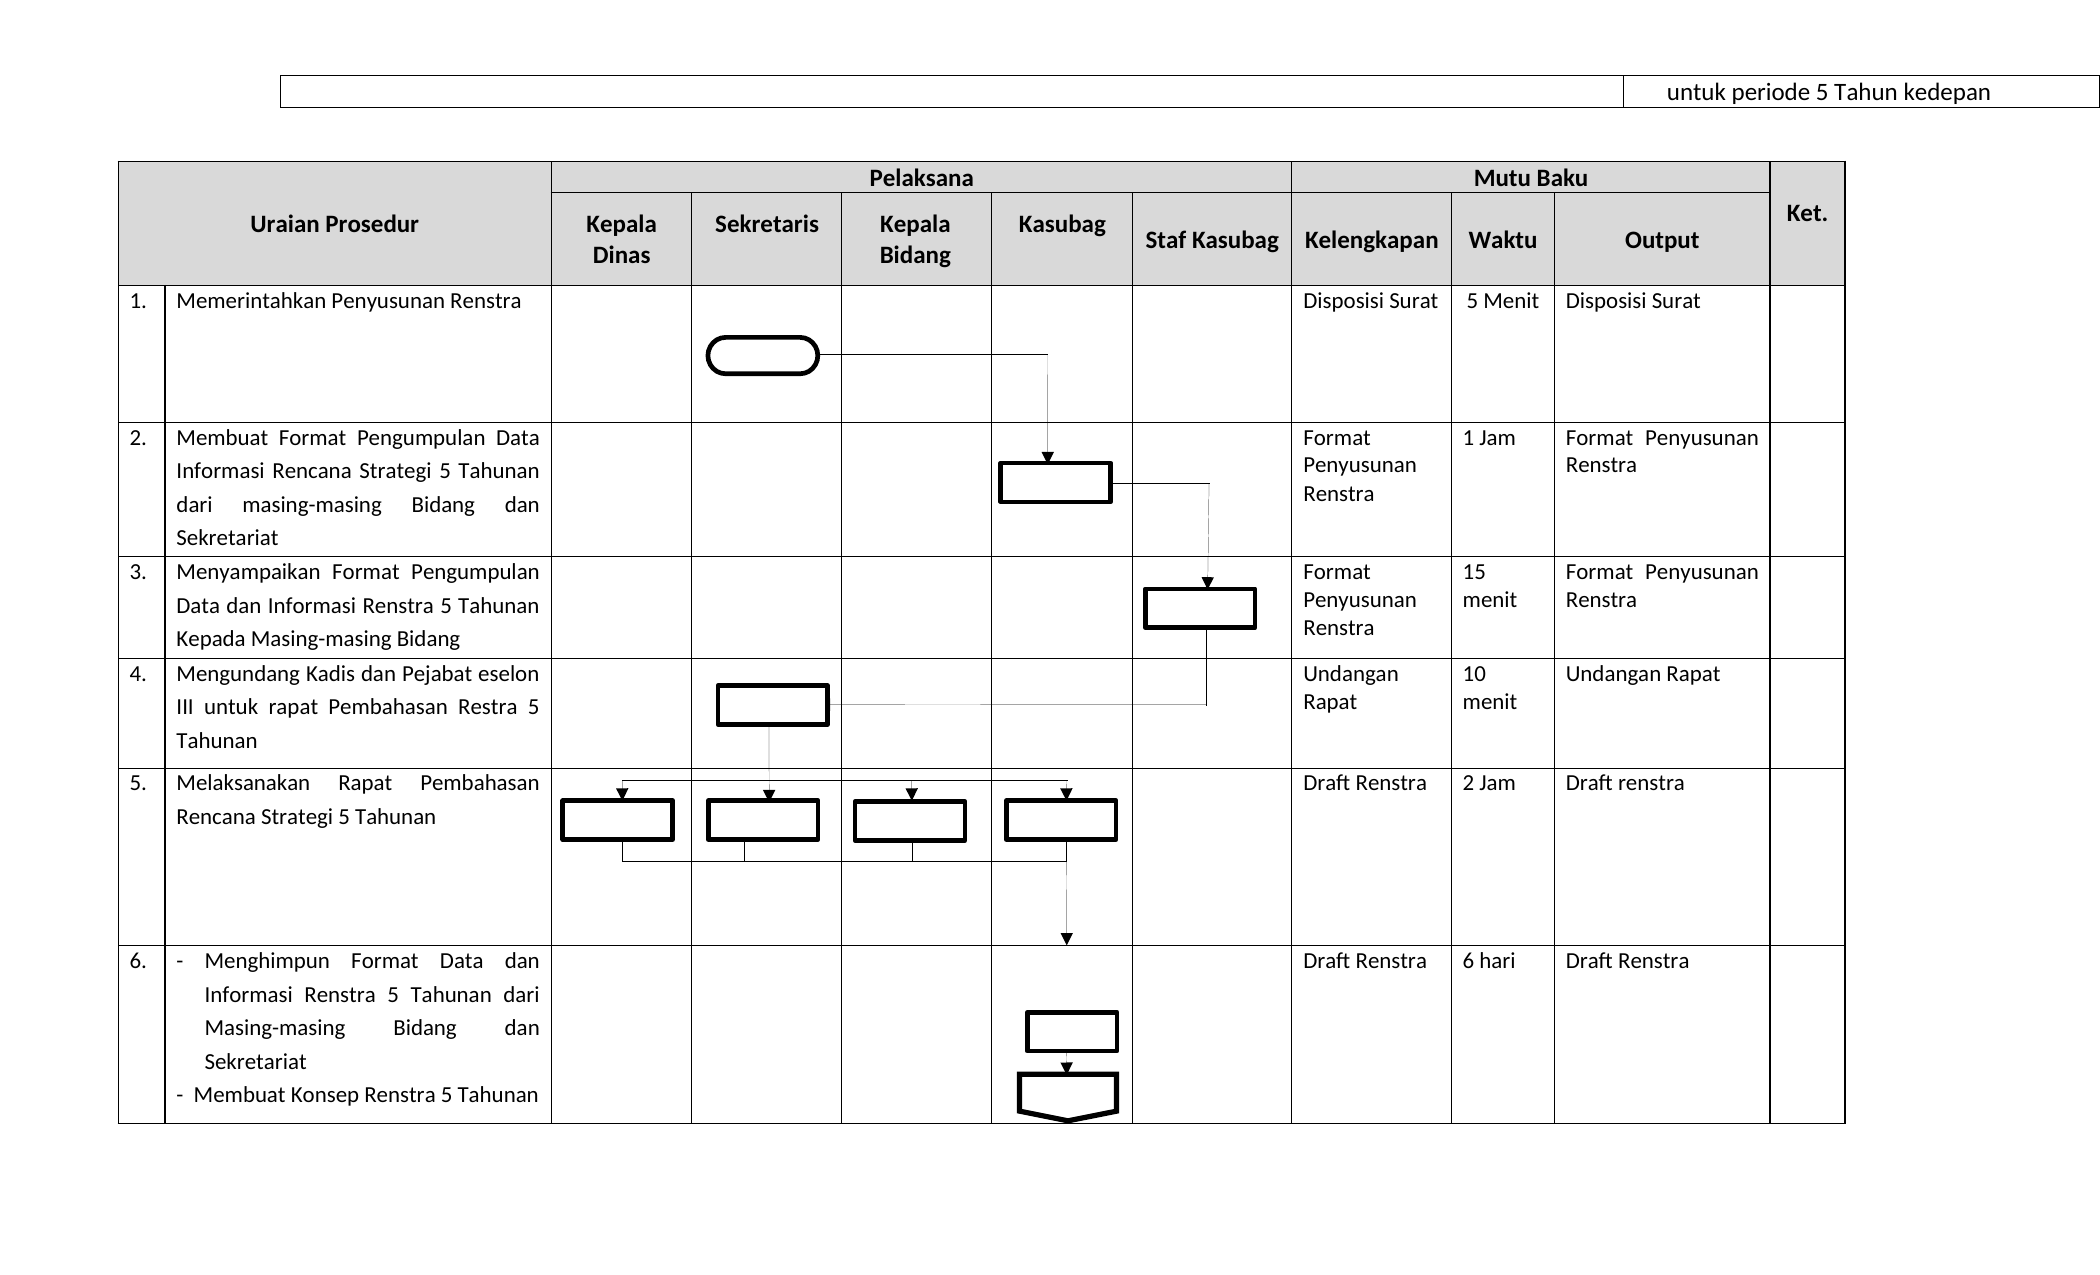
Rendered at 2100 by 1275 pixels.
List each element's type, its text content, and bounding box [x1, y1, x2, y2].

table_cell Draft Renstra [1292, 769, 1451, 945]
table_cell [692, 769, 769, 780]
table_cell [552, 946, 691, 1122]
table_cell Melaksanakan Rapat Pembahasan Rencana Strategi 5 Tahunan [166, 769, 551, 945]
table_cell [1771, 423, 1844, 556]
table_cell [1771, 659, 1844, 767]
table_cell [842, 286, 991, 354]
table_cell [1771, 557, 1844, 658]
table_cell [1133, 659, 1291, 767]
table_cell [1133, 286, 1291, 422]
table_cell [1771, 946, 1844, 1122]
table_cell 15 menit [1452, 557, 1554, 658]
table_cell [552, 286, 691, 422]
table_cell Draft Renstra [1555, 946, 1769, 1122]
table_cell Format Penyusunan Renstra [1292, 423, 1451, 556]
table_cell Undangan Rapat [1555, 659, 1769, 767]
table_cell 6. [119, 946, 164, 1122]
table_cell Disposisi Surat [1292, 286, 1451, 422]
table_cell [281, 76, 1623, 107]
table_cell [692, 946, 841, 1122]
table_cell [992, 659, 1132, 704]
table_cell [992, 705, 1132, 767]
table_cell [842, 769, 991, 780]
table_cell Waktu [1452, 193, 1554, 285]
table_cell Kepala Bidang [842, 193, 991, 285]
table_cell Kasubag [992, 193, 1132, 285]
table_cell 1 Jam [1452, 423, 1554, 556]
table_cell 6 hari [1452, 946, 1554, 1122]
table_cell Format Penyusunan Renstra [1292, 557, 1451, 658]
table_cell [692, 659, 841, 767]
table_cell Format Penyusunan Renstra [1555, 557, 1769, 658]
table_cell Disposisi Surat [1555, 286, 1769, 422]
table_cell [692, 423, 841, 556]
table_cell Draft Renstra [1292, 946, 1451, 1122]
table_cell [842, 355, 991, 422]
table_cell Memerintahkan Penyusunan Renstra [166, 286, 551, 422]
table_cell Kelengkapan [1292, 193, 1451, 285]
table_cell Kepala Dinas [552, 193, 691, 285]
table_cell Membuat Format Pengumpulan Data Informasi Rencana Strategi 5 Tahunan dari masing-masing Bidang dan Sekretariat [166, 423, 551, 556]
table_cell [1771, 769, 1844, 945]
table_cell [692, 862, 841, 945]
table_cell [1133, 557, 1207, 658]
table_cell Sekretaris [692, 193, 841, 285]
table_cell 10 menit [1452, 659, 1554, 767]
table_header Ket. [1771, 162, 1844, 285]
table_cell [552, 423, 691, 556]
table_cell [992, 946, 1132, 1122]
table_cell [842, 862, 991, 945]
table_cell [1207, 557, 1291, 658]
table_cell 4. [119, 659, 164, 767]
table_cell [1133, 423, 1291, 556]
table_cell [1771, 286, 1844, 422]
table_cell [770, 769, 841, 780]
table_cell [842, 659, 991, 704]
table_cell Mengundang Kadis dan Pejabat eselon III untuk rapat Pembahasan Restra 5 Tahunan [166, 659, 551, 767]
table_cell [745, 781, 841, 861]
table_cell 2. [119, 423, 164, 556]
table_cell 3. [119, 557, 164, 658]
table_cell [552, 659, 691, 767]
table_cell [992, 557, 1132, 658]
table_header Uraian Prosedur [119, 162, 551, 285]
table_cell [842, 705, 991, 767]
table_cell [552, 557, 691, 658]
table_cell [842, 423, 991, 556]
table_header Pelaksana [552, 162, 1291, 192]
table_cell 5 Menit [1452, 286, 1554, 422]
table_cell [692, 557, 841, 658]
table_cell 5. [119, 769, 164, 945]
table_cell [912, 781, 991, 861]
table_cell - Menghimpun Format Data dan Informasi Renstra 5 Tahunan dari Masing-masing Bidang dan Sekretariat - Membuat Konsep Renstra 5 Tahunan [166, 946, 551, 1122]
table_cell [992, 769, 1132, 945]
table_cell [552, 769, 691, 945]
table_cell Staf Kasubag [1133, 193, 1291, 285]
table_cell [692, 286, 841, 422]
table_cell [1133, 946, 1291, 1122]
table_cell Undangan Rapat [1292, 659, 1451, 767]
table_cell 1. [119, 286, 164, 422]
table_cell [1624, 76, 2099, 107]
table_cell [692, 781, 769, 861]
table_cell [842, 946, 991, 1122]
table_header Mutu Baku [1292, 162, 1769, 192]
table_cell Format Penyusunan Renstra [1555, 423, 1769, 556]
table_cell Menyampaikan Format Pengumpulan Data dan Informasi Renstra 5 Tahunan Kepada Masing-masing Bidang [166, 557, 551, 658]
table_cell [1133, 769, 1291, 945]
table_cell Draft renstra [1555, 769, 1769, 945]
table_cell [842, 781, 912, 861]
table_cell [842, 557, 991, 658]
table_cell [992, 423, 1132, 556]
table_cell 2 Jam [1452, 769, 1554, 945]
table_cell [992, 286, 1132, 422]
table_cell Output [1555, 193, 1769, 285]
